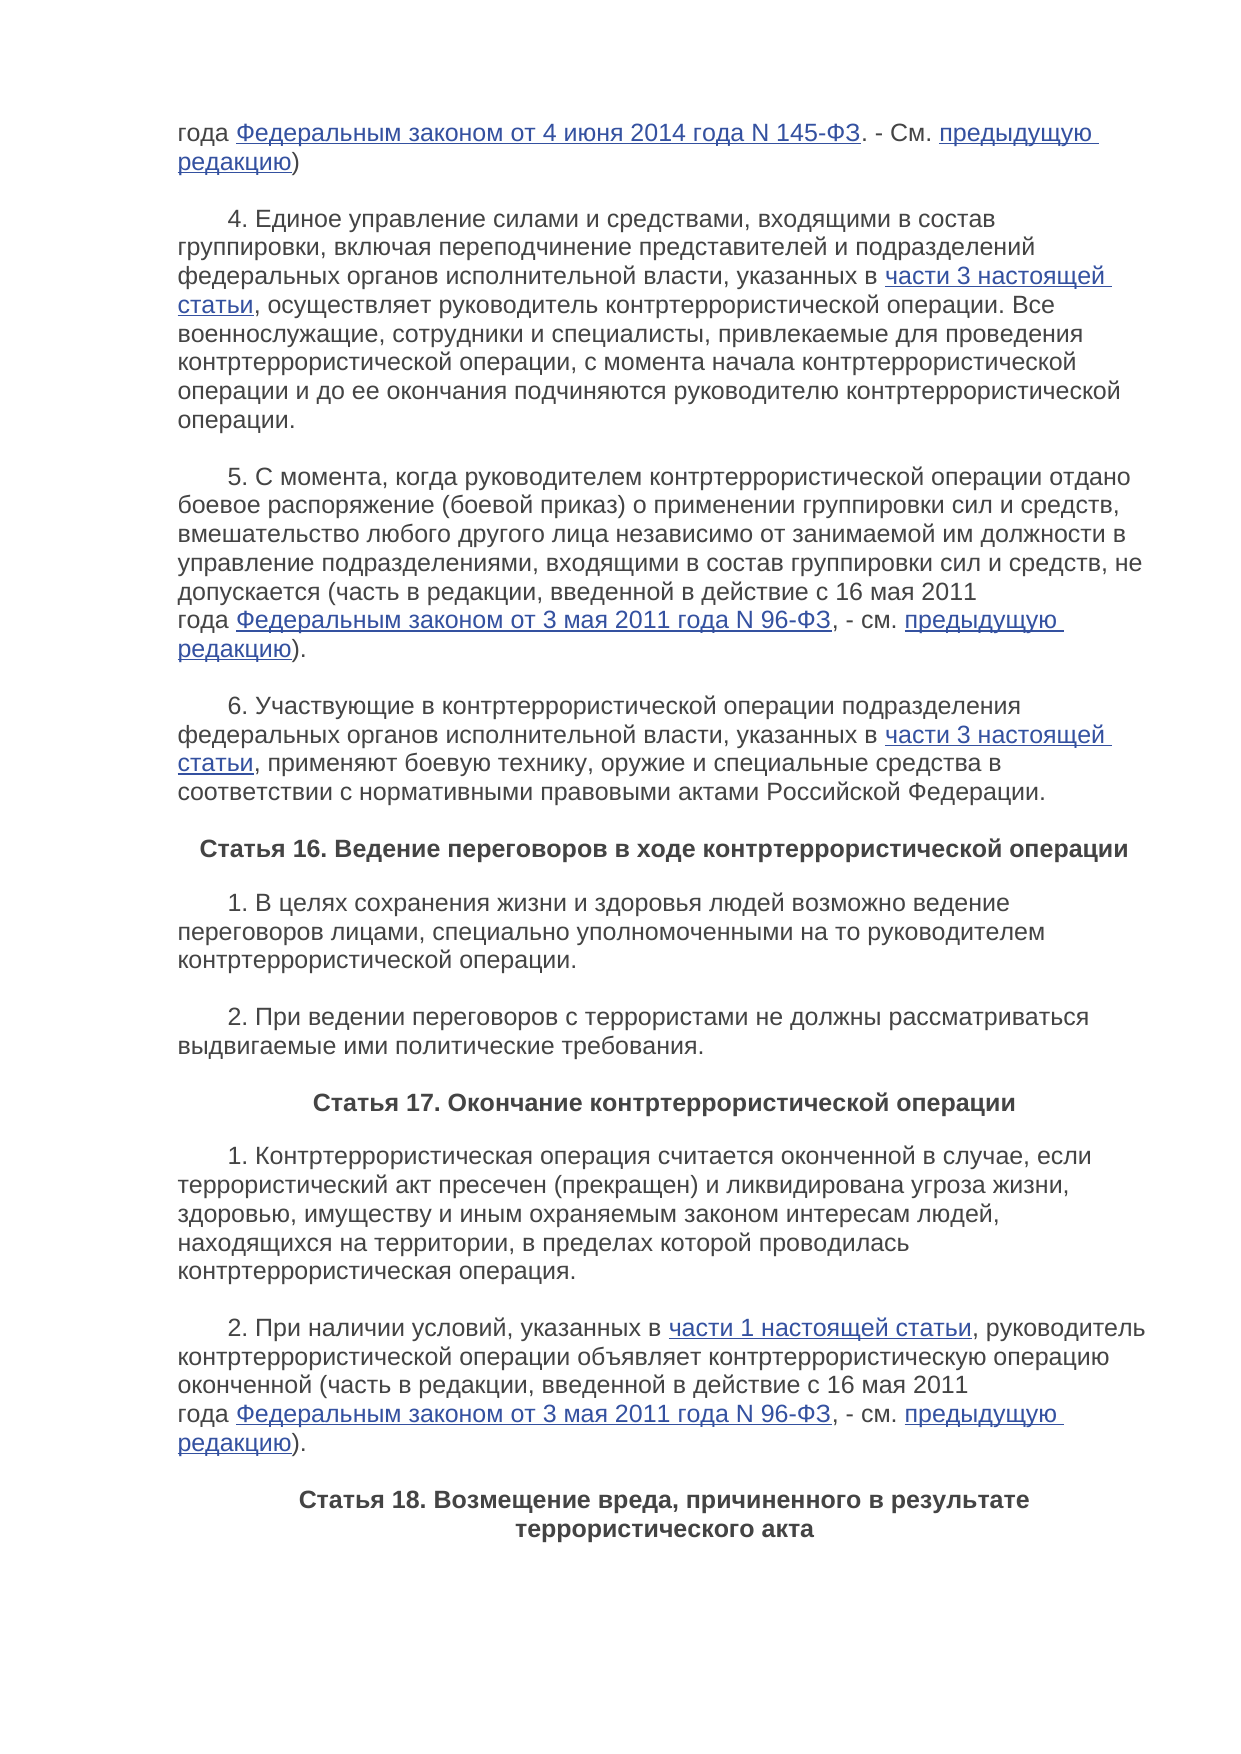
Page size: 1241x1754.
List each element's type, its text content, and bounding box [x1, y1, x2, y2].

text 1. В целях сохранения жизни и здоровья людей возможно ведение переговоров лицами, специально уполномоченными на то руководителем контртеррористической операции. [177, 888, 1152, 1002]
text Статья 18. Возмещение вреда, причиненного в результате террористического акта [177, 1485, 1152, 1542]
text 4. Единое управление силами и средствами, входящими в состав группировки, включая переподчинение представителей и подразделений федеральных органов исполнительной власти, указанных в части 3 настоящей статьи, осуществляет руководитель контртеррористической операции. Все военнослужащие, сотрудники и специалисты, привлекаемые для проведения контртеррористической операции, с момента начала контртеррористической операции и до ее окончания подчиняются руководителю контртеррористической операции. [177, 204, 1152, 462]
text 2. При ведении переговоров с террористами не должны рассматриваться выдвигаемые ими политические требования. [177, 1002, 1152, 1087]
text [177, 118, 1152, 204]
text Статья 16. Ведение переговоров в ходе контртеррористической операции [177, 834, 1152, 863]
text 5. С момента, когда руководителем контртеррористической операции отдано боевое распоряжение (боевой приказ) о применении группировки сил и средств, вмешательство любого другого лица независимо от занимаемой им должности в управление подразделениями, входящими в состав группировки сил и средств, не допускается (часть в редакции, введенной в действие с 16 мая 2011 года Федеральным законом от 3 мая 2011 года N 96-ФЗ, - см. предыдущую редакцию). [177, 462, 1152, 691]
text 6. Участвующие в контртеррористической операции подразделения федеральных органов исполнительной власти, указанных в части 3 настоящей статьи, применяют боевую технику, оружие и специальные средства в соответствии с нормативными правовыми актами Российской Федерации. [177, 691, 1152, 834]
text 1. Контртеррористическая операция считается оконченной в случае, если террористический акт пресечен (прекращен) и ликвидирована угроза жизни, здоровью, имуществу и иным охраняемым законом интересам людей, находящихся на территории, в пределах которой проводилась контртеррористическая операция. [177, 1141, 1152, 1313]
text Статья 17. Окончание контртеррористической операции [177, 1087, 1152, 1116]
text 2. При наличии условий, указанных в части 1 настоящей статьи, руководитель контртеррористической операции объявляет контртеррористическую операцию оконченной (часть в редакции, введенной в действие с 16 мая 2011 года Федеральным законом от 3 мая 2011 года N 96-ФЗ, - см. предыдущую редакцию). [177, 1313, 1152, 1485]
